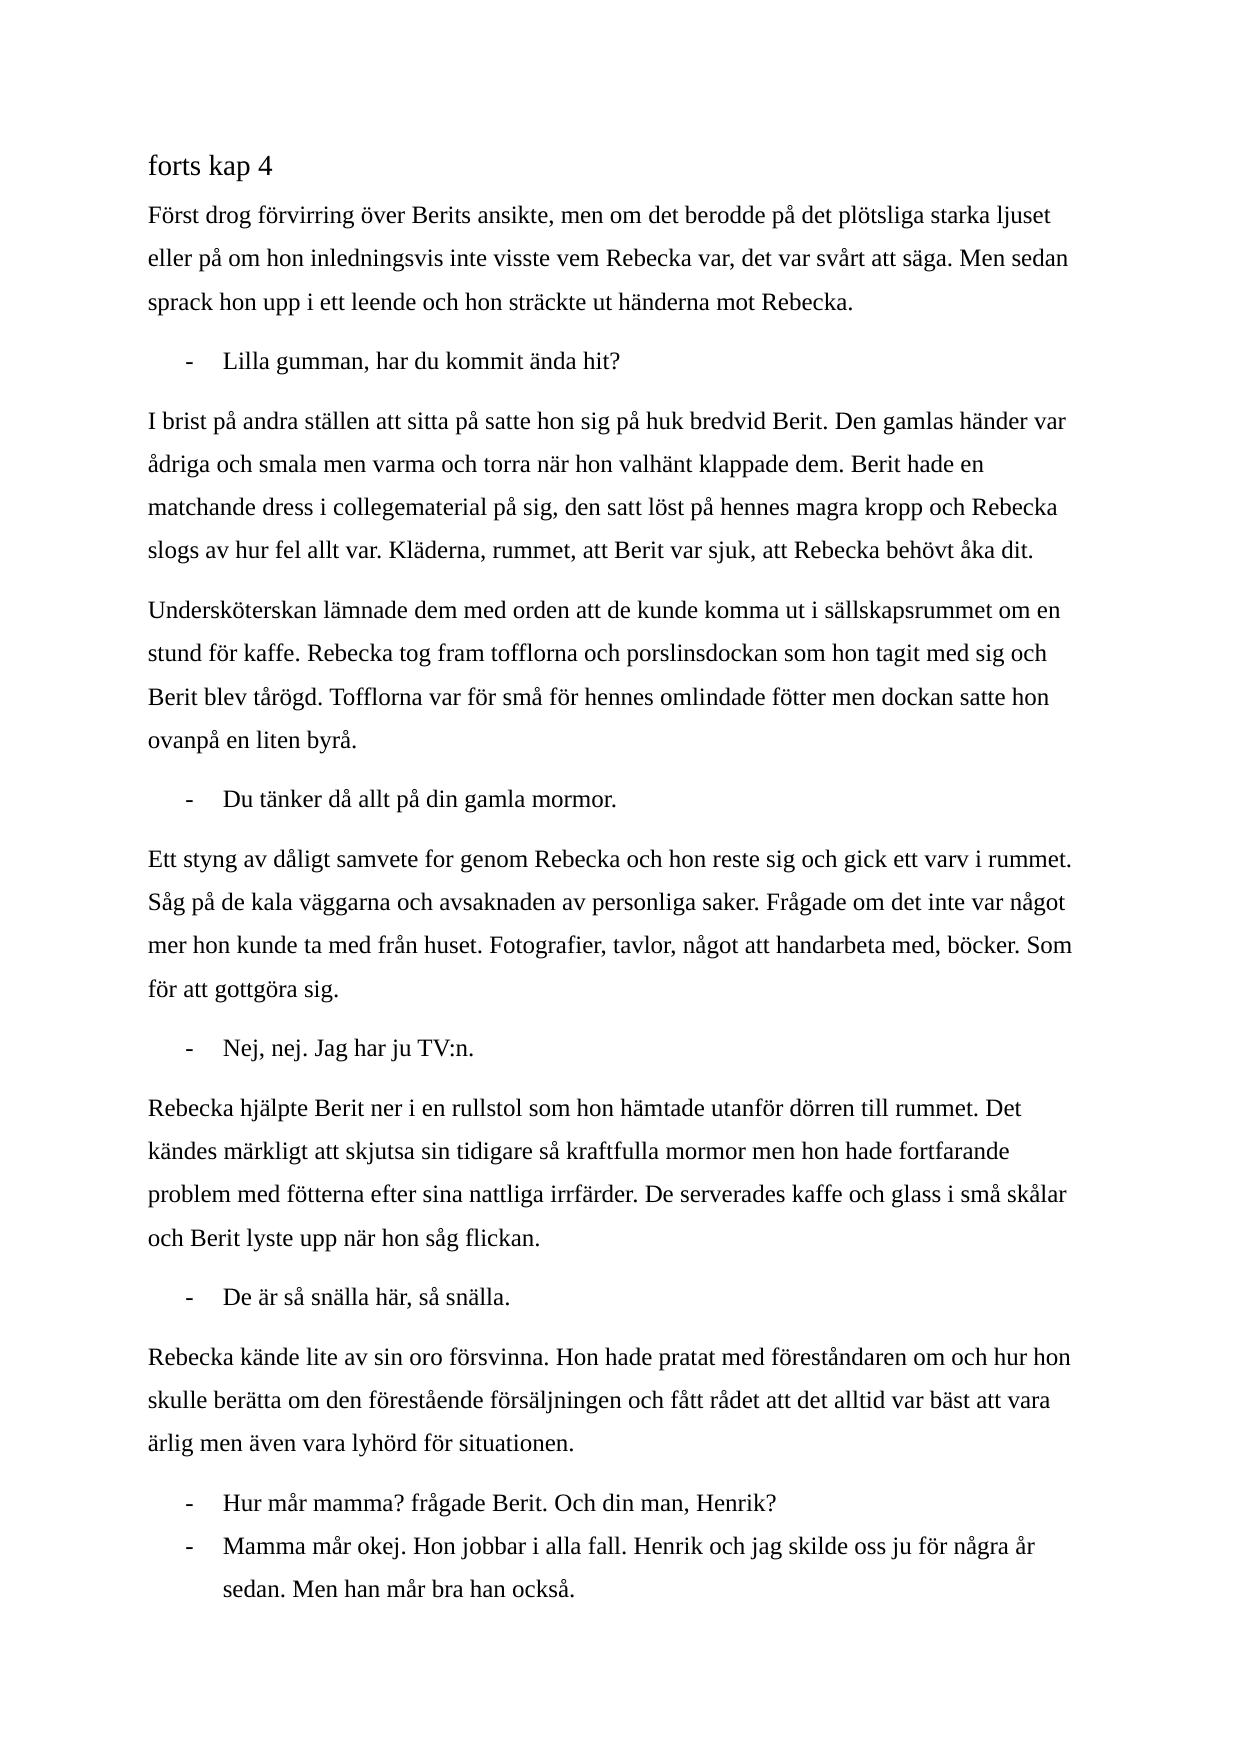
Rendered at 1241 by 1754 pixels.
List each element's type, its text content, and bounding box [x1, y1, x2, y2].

list De är så snälla här, så snälla. [185, 1282, 1093, 1311]
list Hur mår mamma? frågade Berit. Och din man, Henrik? [185, 1488, 1093, 1517]
list Mamma mår okej. Hon jobbar i alla fall. Henrik och jag skilde oss ju för några år sedan. Men han mår bra han också. [185, 1531, 1093, 1603]
text Ett styng av dåligt samvete for genom Rebecka och hon reste sig och gick ett varv i rummet. Såg på de kala väggarna och avsaknaden av personliga saker. Frågade om det inte var något mer hon kunde ta med från huset. Fotografier, tavlor, något att handarbeta med, böcker. Som för att gottgöra sig. [148, 844, 1093, 1002]
text Undersköterskan lämnade dem med orden att de kunde komma ut i sällskapsrummet om en stund för kaffe. Rebecka tog fram tofflorna och porslinsdockan som hon tagit med sig och Berit blev tårögd. Tofflorna var för små för hennes omlindade fötter men dockan satte hon ovanpå en liten byrå. [148, 595, 1093, 753]
text I brist på andra ställen att sitta på satte hon sig på huk bredvid Berit. Den gamlas händer var ådriga och smala men varma och torra när hon valhänt klappade dem. Berit hade en matchande dress i collegematerial på sig, den satt löst på hennes magra kropp och Rebecka slogs av hur fel allt var. Kläderna, rummet, att Berit var sjuk, att Rebecka behövt åka dit. [148, 406, 1093, 564]
list Du tänker då allt på din gamla mormor. [185, 784, 1093, 813]
text Först drog förvirring över Berits ansikte, men om det berodde på det plötsliga starka ljuset eller på om hon inledningsvis inte visste vem Rebecka var, det var svårt att säga. Men sedan sprack hon upp i ett leende och hon sträckte ut händerna mot Rebecka. [148, 200, 1093, 315]
list Lilla gumman, har du kommit ända hit? [185, 346, 1093, 375]
list Nej, nej. Jag har ju TV:n. [185, 1033, 1093, 1062]
text forts kap 4 [148, 148, 1093, 181]
text Rebecka hjälpte Berit ner i en rullstol som hon hämtade utanför dörren till rummet. Det kändes märkligt att skjutsa sin tidigare så kraftfulla mormor men hon hade fortfarande problem med fötterna efter sina nattliga irrfärder. De serverades kaffe och glass i små skålar och Berit lyste upp när hon såg flickan. [148, 1093, 1093, 1251]
text Rebecka kände lite av sin oro försvinna. Hon hade pratat med föreståndaren om och hur hon skulle berätta om den förestående försäljningen och fått rådet att det alltid var bäst att vara ärlig men även vara lyhörd för situationen. [148, 1342, 1093, 1457]
